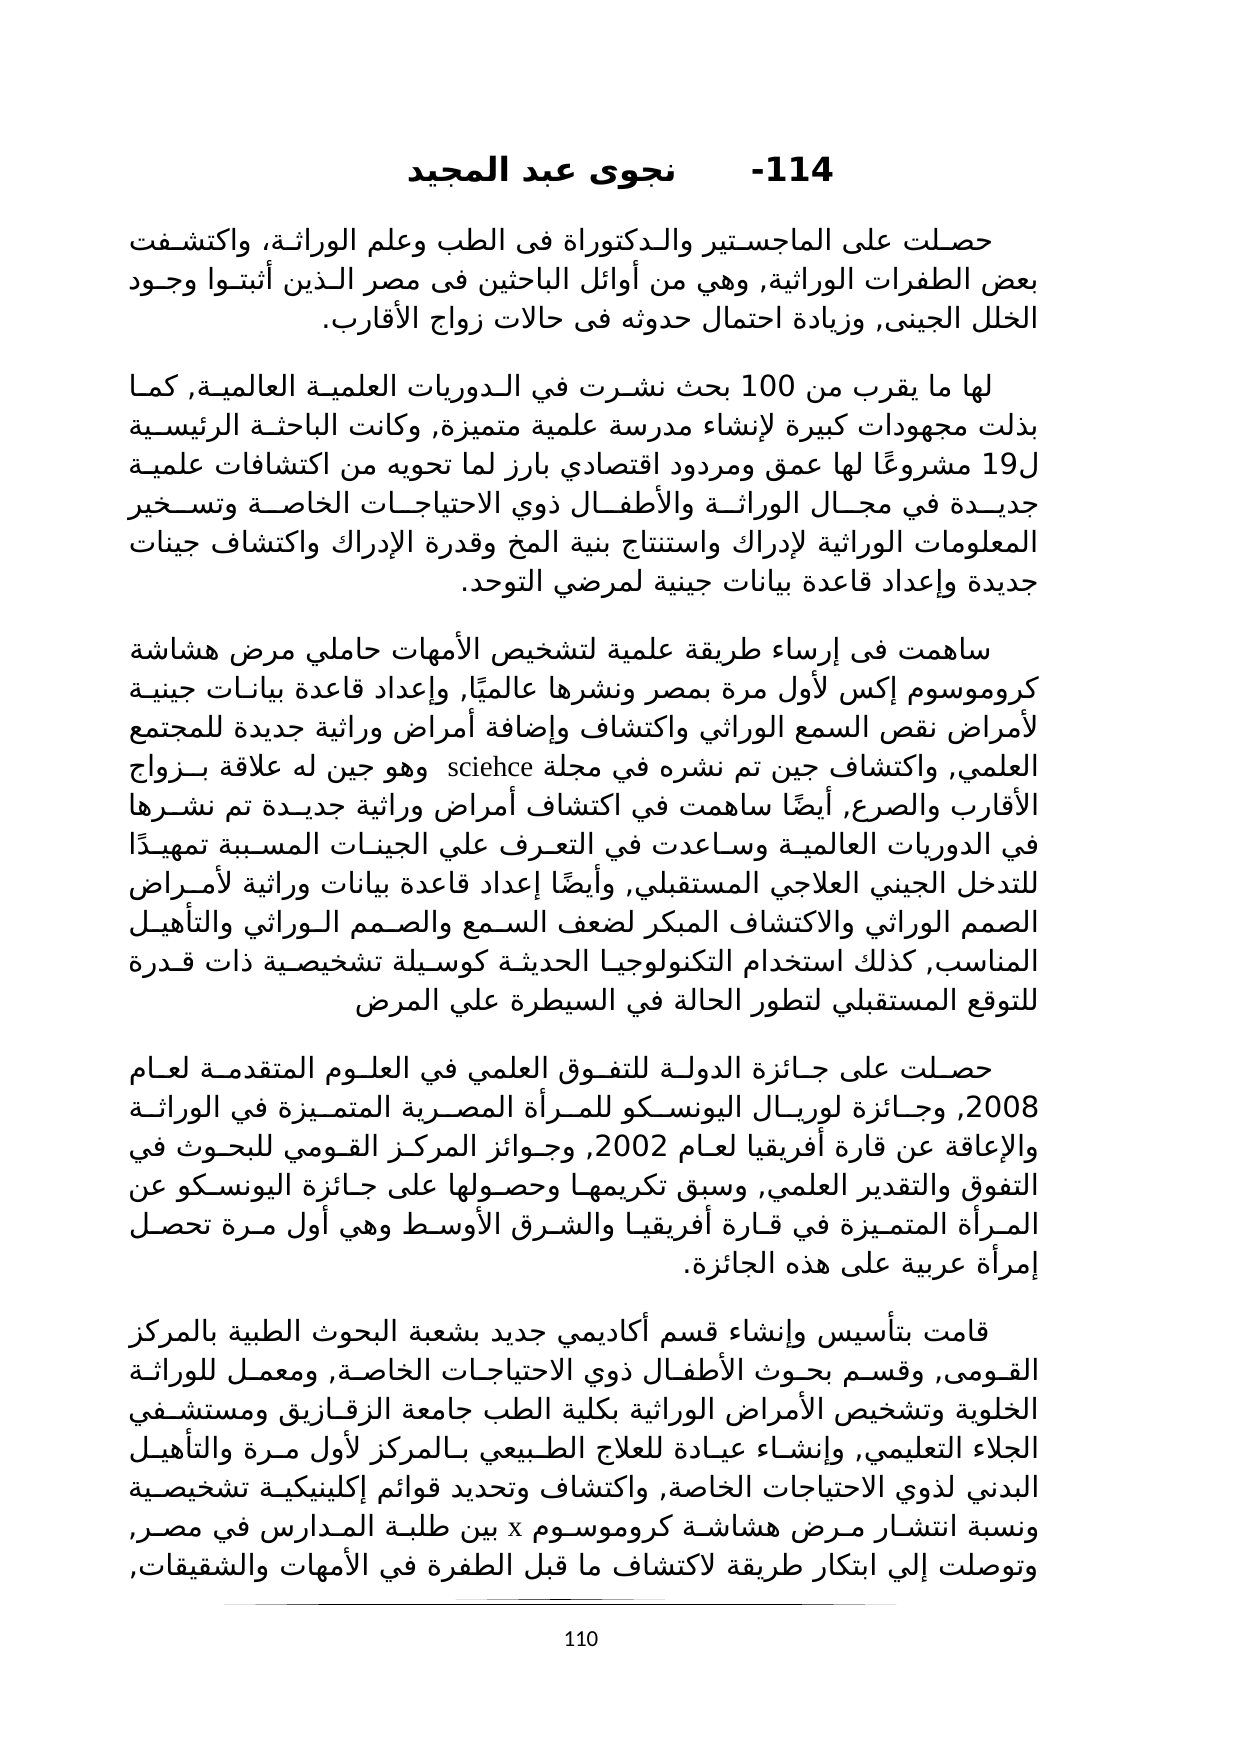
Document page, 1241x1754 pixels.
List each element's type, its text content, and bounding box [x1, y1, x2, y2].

text حصلت على جائزة الدولة للتفوق العلمي في العلوم المتقدمة لعام 2008, وجائزة لوريال اليونسكو للمرأة المصرية المتميزة في الوراثة والإعاقة عن قارة أفريقيا لعام 2002, وجوائز المركز القومي للبحوث في التفوق والتقدير العلمي, وسبق تكريمها وحصولها على جائزة اليونسكو عن المرأة المتميزة في قارة أفريقيا والشرق الأوسط وهي أول مرة تحصل إمرأة عربية على هذه الجائزة. [128, 1052, 1039, 1280]
text حصلت على الماجستير والدكتوراة فى الطب وعلم الوراثة، واكتشفت بعض الطفرات الوراثية, وهي من أوائل الباحثين فى مصر الذين أثبتوا وجود الخلل الجينى, وزيادة احتمال حدوثه فى حالات زواج الأقارب. [128, 297, 1039, 336]
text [128, 1314, 1039, 1582]
text لها ما يقرب من 100 بحث نشرت في الدوريات العلمية العالمية, كما بذلت مجهودات كبيرة لإنشاء مدرسة علمية متميزة, وكانت الباحثة الرئيسية ل19 مشروعًا لها عمق ومردود اقتصادي بارز لما تحويه من اكتشافات علمية جديدة في مجال الوراثة والأطفال ذوي الاحتياجات الخاصة وتسخير المعلومات الوراثية لإدراك واستنتاج بنية المخ وقدرة الإدراك واكتشاف جينات جديدة وإعداد قاعدة بيانات جينية لمرضي التوحد. [128, 370, 1039, 598]
list نجوى عبد المجيد [128, 150, 1029, 189]
text ساهمت فى إرساء طريقة علمية لتشخيص الأمهات حاملي مرض هشاشة كروموسوم إكس لأول مرة بمصر ونشرها عالميًا, وإعداد قاعدة بيانات جينية لأمراض نقص السمع الوراثي واكتشاف وإضافة أمراض وراثية جديدة للمجتمع العلمي, واكتشاف جين تم نشره في مجلة sciehce وهو جين له علاقة بزواج الأقارب والصرع, أيضًا ساهمت في اكتشاف أمراض وراثية جديدة تم نشرها في الدوريات العالمية وساعدت في التعرف علي الجينات المسببة تمهيدًا للتدخل الجيني العلاجي المستقبلي, وأيضًا إعداد قاعدة بيانات وراثية لأمراض الصمم الوراثي والاكتشاف المبكر لضعف السمع والصمم الوراثي والتأهيل المناسب, كذلك استخدام التكنولوجيا الحديثة كوسيلة تشخيصية ذات قدرة للتوقع المستقبلي لتطور الحالة في السيطرة علي المرض [128, 633, 1039, 1017]
